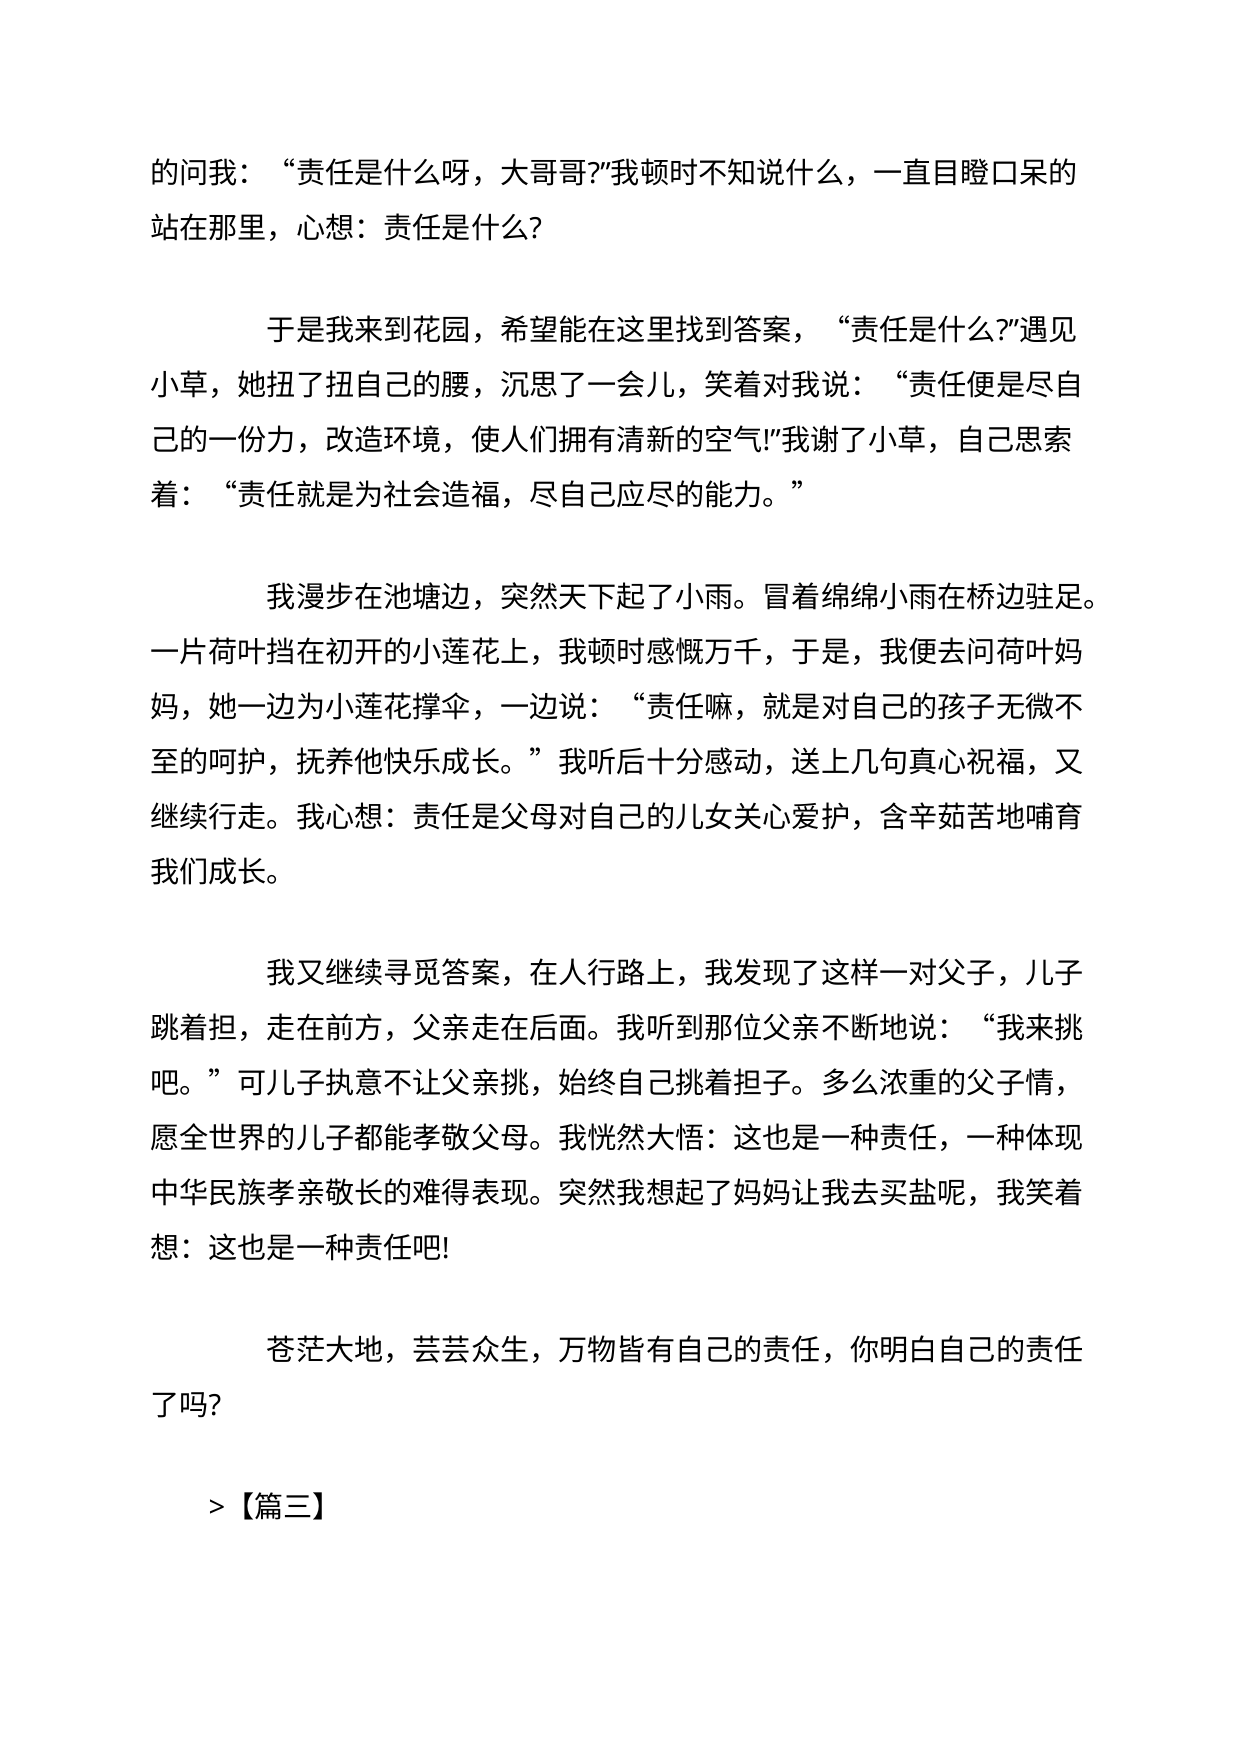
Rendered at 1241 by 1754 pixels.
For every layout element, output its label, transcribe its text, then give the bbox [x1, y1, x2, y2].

text 我又继续寻觅答案，在人行路上，我发现了这样一对父子，儿子跳着担，走在前方，父亲走在后面。我听到那位父亲不断地说：“我来挑吧。”可儿子执意不让父亲挑，始终自己挑着担子。多么浓重的父子情，愿全世界的儿子都能孝敬父母。我恍然大悟：这也是一种责任，一种体现中华民族孝亲敬长的难得表现。突然我想起了妈妈让我去买盐呢，我笑着想：这也是一种责任吧! [150, 950, 1090, 1267]
text 苍茫大地，芸芸众生，万物皆有自己的责任，你明白自己的责任了吗? [150, 1326, 1090, 1424]
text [150, 150, 1090, 247]
text 于是我来到花园，希望能在这里找到答案，“责任是什么?”遇见小草，她扭了扭自己的腰，沉思了一会儿，笑着对我说：“责任便是尽自己的一份力，改造环境，使人们拥有清新的空气!”我谢了小草，自己思索着：“责任就是为社会造福，尽自己应尽的能力。” [150, 307, 1090, 514]
text >【篇三】 [150, 1483, 1090, 1526]
text 我漫步在池塘边，突然天下起了小雨。冒着绵绵小雨在桥边驻足。一片荷叶挡在初开的小莲花上，我顿时感慨万千，于是，我便去问荷叶妈妈，她一边为小莲花撑伞，一边说：“责任嘛，就是对自己的孩子无微不至的呵护，抚养他快乐成长。”我听后十分感动，送上几句真心祝福，又继续行走。我心想：责任是父母对自己的儿女关心爱护，含辛茹苦地哺育我们成长。 [150, 574, 1090, 890]
